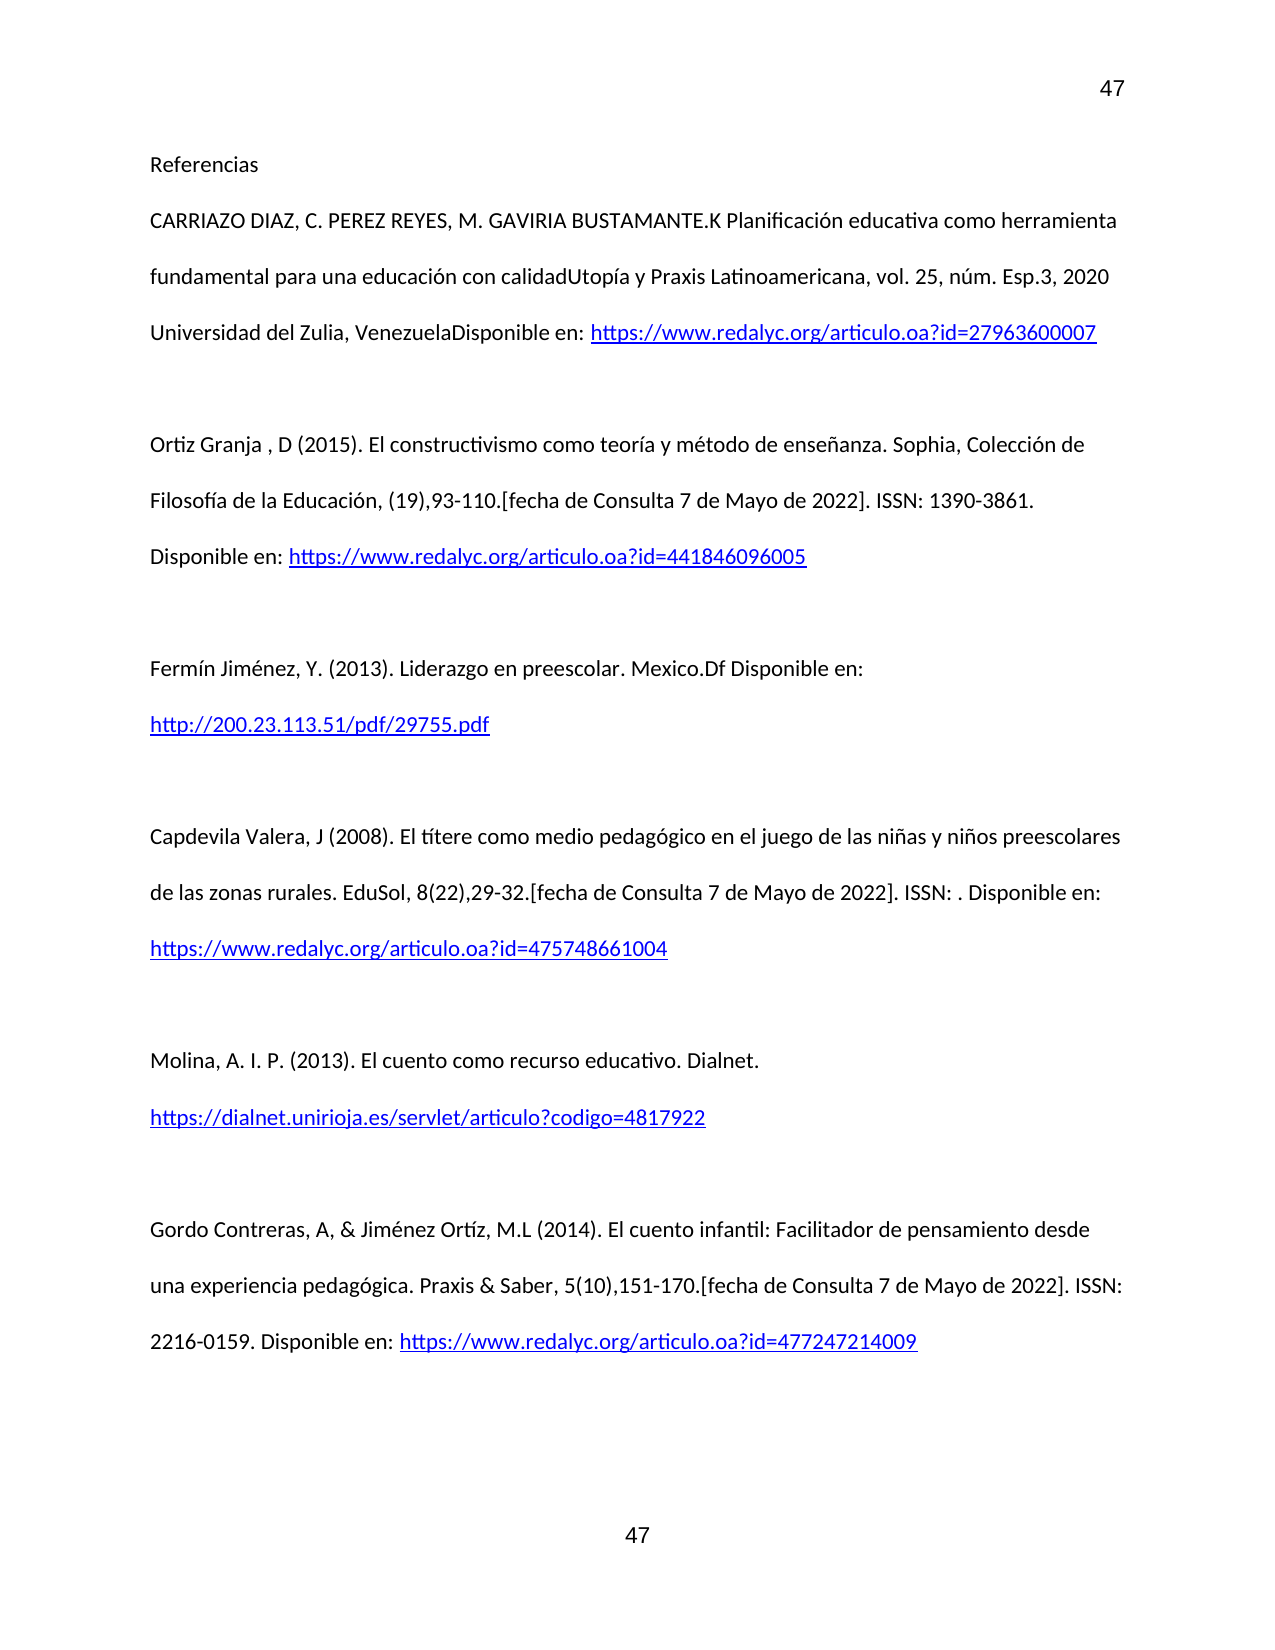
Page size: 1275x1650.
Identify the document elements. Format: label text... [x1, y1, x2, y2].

text Universidad del Zulia, VenezuelaDisponible en: https://www.redalyc.org/articulo.oa?id=27963600007 [150, 318, 1125, 346]
text Capdevila Valera, J (2008). El títere como medio pedagógico en el juego de las niñas y niños preescolares de las zonas rurales. EduSol, 8(22),29-32.[fecha de Consulta 7 de Mayo de 2022]. ISSN: . Disponible en: https://www.redalyc.org/articulo.oa?id=475748661004 [150, 822, 1125, 963]
text Molina, A. I. P. (2013). El cuento como recurso educativo. Dialnet. [150, 1047, 1125, 1075]
text Referencias [150, 150, 1125, 178]
text Ortiz Granja , D (2015). El constructivismo como teoría y método de enseñanza. Sophia, Colección de Filosofía de la Educación, (19),93-110.[fecha de Consulta 7 de Mayo de 2022]. ISSN: 1390-3861. Disponible en: https://www.redalyc.org/articulo.oa?id=441846096005 [150, 430, 1125, 570]
text Fermín Jiménez, Y. (2013). Liderazgo en preescolar. Mexico.Df Disponible en: http://200.23.113.51/pdf/29755.pdf [150, 654, 1125, 738]
text https://dialnet.unirioja.es/servlet/articulo?codigo=4817922 [150, 1103, 1125, 1131]
text Gordo Contreras, A, & Jiménez Ortíz, M.L (2014). El cuento infantil: Facilitador de pensamiento desde una experiencia pedagógica. Praxis & Saber, 5(10),151-170.[fecha de Consulta 7 de Mayo de 2022]. ISSN: 2216-0159. Disponible en: https://www.redalyc.org/articulo.oa?id=477247214009 [150, 1215, 1125, 1355]
text CARRIAZO DIAZ, C. PEREZ REYES, M. GAVIRIA BUSTAMANTE.K Planificación educativa como herramienta fundamental para una educación con calidadUtopía y Praxis Latinoamericana, vol. 25, núm. Esp.3, 2020 [150, 206, 1125, 290]
